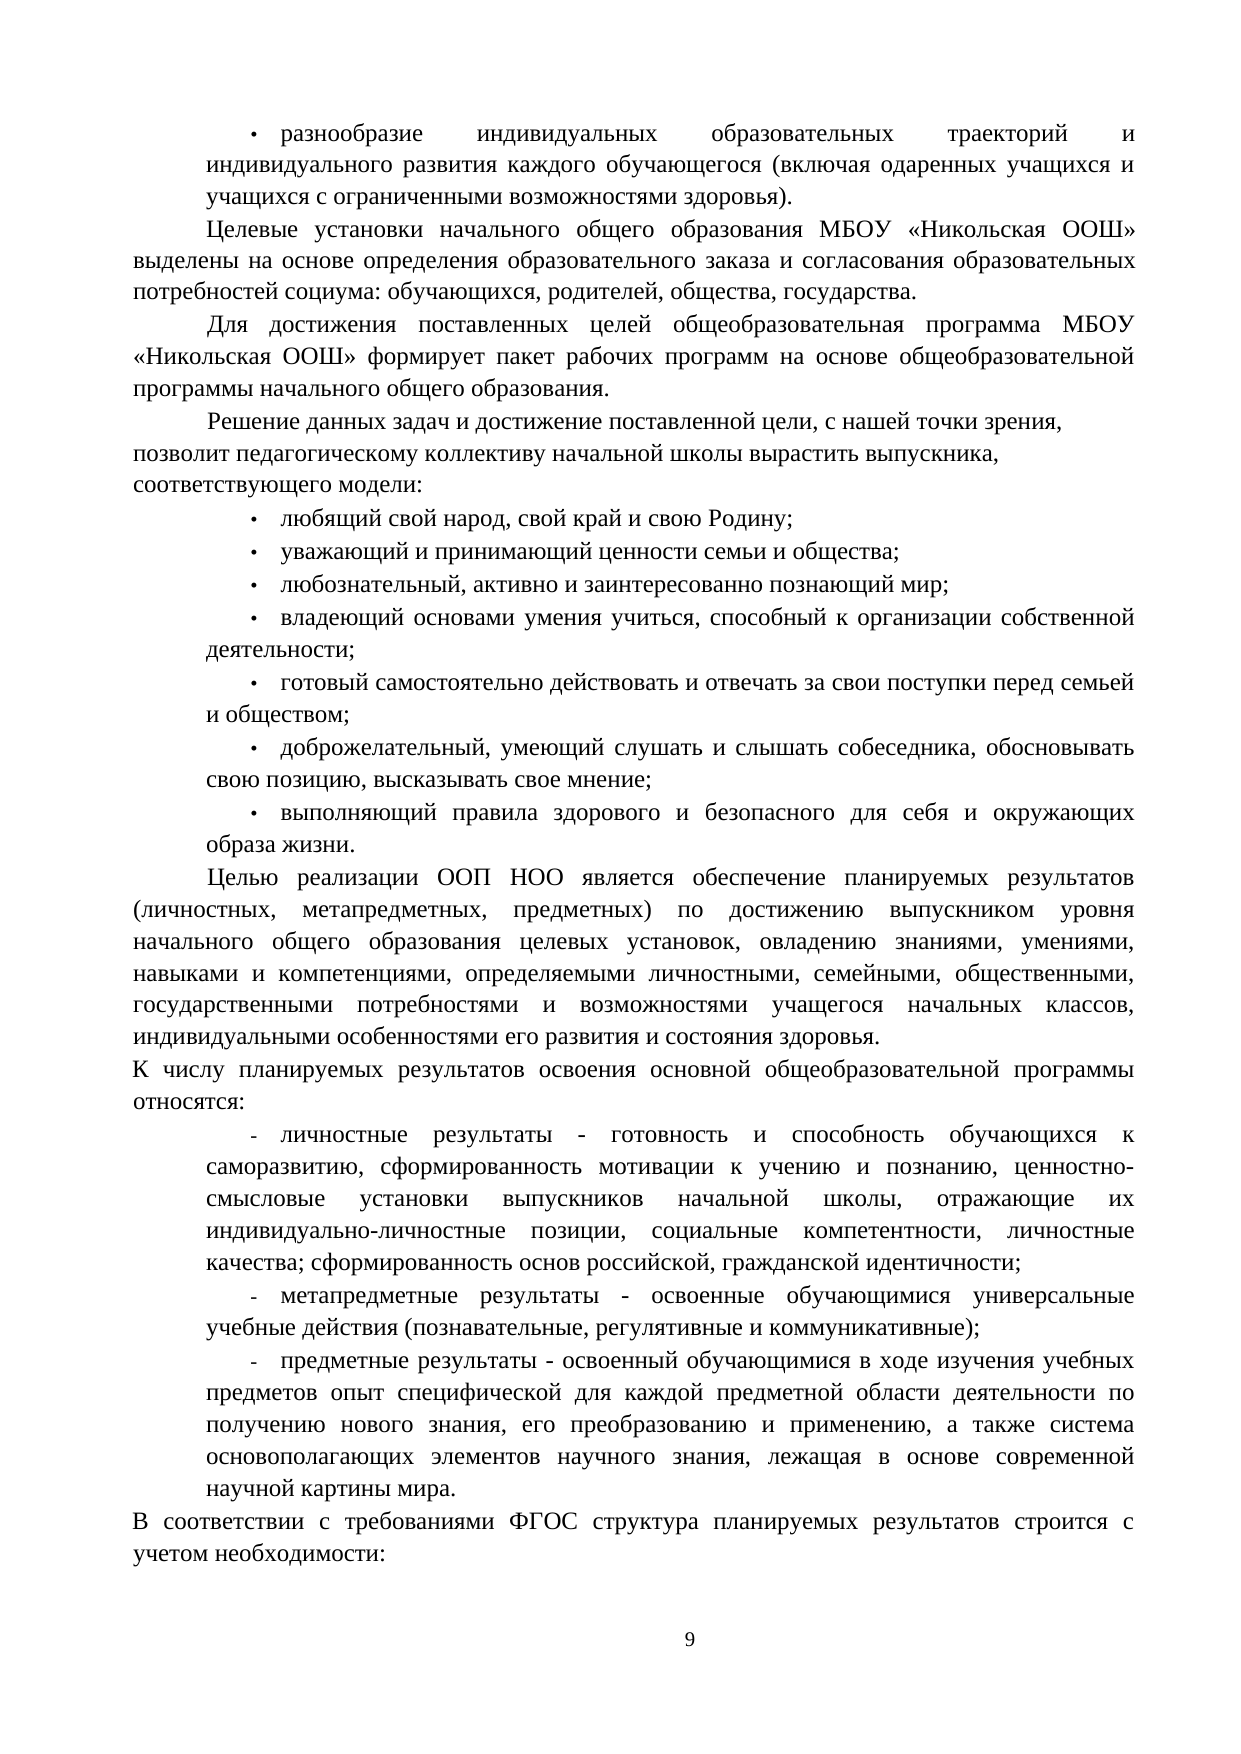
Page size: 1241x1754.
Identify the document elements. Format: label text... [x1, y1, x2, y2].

text Целью реализации ООП НОО является обеспечение планируемых результатов (личностных, метапредметных, предметных) по достижению выпускником уровня начального общего образования целевых установок, овладению знаниями, умениями, навыками и компетенциями, определяемыми личностными, семейными, общественными, государственными потребностями и возможностями учащегося начальных классов, индивидуальными особенностями его развития и состояния здоровья. [133, 862, 1135, 1050]
text В соответствии с требованиями ФГОС структура планируемых результатов строится с учетом необходимости: [132, 1506, 1135, 1566]
list уважающий и принимающий ценности семьи и общества; [206, 536, 1135, 564]
list любознательный, активно и заинтересованно познающий мир; [206, 569, 1135, 598]
text Для достижения поставленных целей общеобразовательная программа МБОУ «Никольская ООШ» формирует пакет рабочих программ на основе общеобразовательной программы начального общего образования. [133, 309, 1135, 401]
text К числу планируемых результатов освоения основной общеобразовательной программы относятся: [132, 1054, 1135, 1115]
text Целевые установки начального общего образования МБОУ «Никольская ООШ» выделены на основе определения образовательного заказа и согласования образовательных потребностей социума: обучающихся, родителей, общества, государства. [133, 214, 1137, 305]
text Решение данных задач и достижение поставленной цели, с нашей точки зрения, позволит педагогическому коллективу начальной школы вырастить выпускника, соответствующего модели: [133, 406, 1135, 498]
list доброжелательный, умеющий слушать и слышать собеседника, обосновывать свою позицию, высказывать свое мнение; [206, 732, 1135, 793]
list метапредметные результаты - освоенные обучающимися универсальные учебные действия (познавательные, регулятивные и коммуникативные); [206, 1280, 1135, 1341]
list готовый самостоятельно действовать и отвечать за свои поступки перед семьей и обществом; [206, 667, 1135, 728]
list владеющий основами умения учиться, способный к организации собственной деятельности; [206, 602, 1135, 663]
list предметные результаты - освоенный обучающимися в ходе изучения учебных предметов опыт специфической для каждой предметной области деятельности по получению нового знания, его преобразованию и применению, а также система основополагающих элементов научного знания, лежащая в основе современной научной картины мира. [206, 1345, 1135, 1501]
list выполняющий правила здорового и безопасного для себя и окружающих образа жизни. [206, 797, 1135, 858]
list личностные результаты - готовность и способность обучающихся к саморазвитию, сформированность мотивации к учению и познанию, ценностно-смысловые установки выпускников начальной школы, отражающие их индивидуально-личностные позиции, социальные компетентности, личностные качества; сформированность основ российской, гражданской идентичности; [206, 1119, 1135, 1276]
list любящий свой народ, свой край и свою Родину; [206, 503, 1135, 531]
list разнообразие индивидуальных образовательных траекторий и индивидуального развития каждого обучающегося (включая одаренных учащихся и учащихся с ограниченными возможностями здоровья). [206, 118, 1135, 210]
